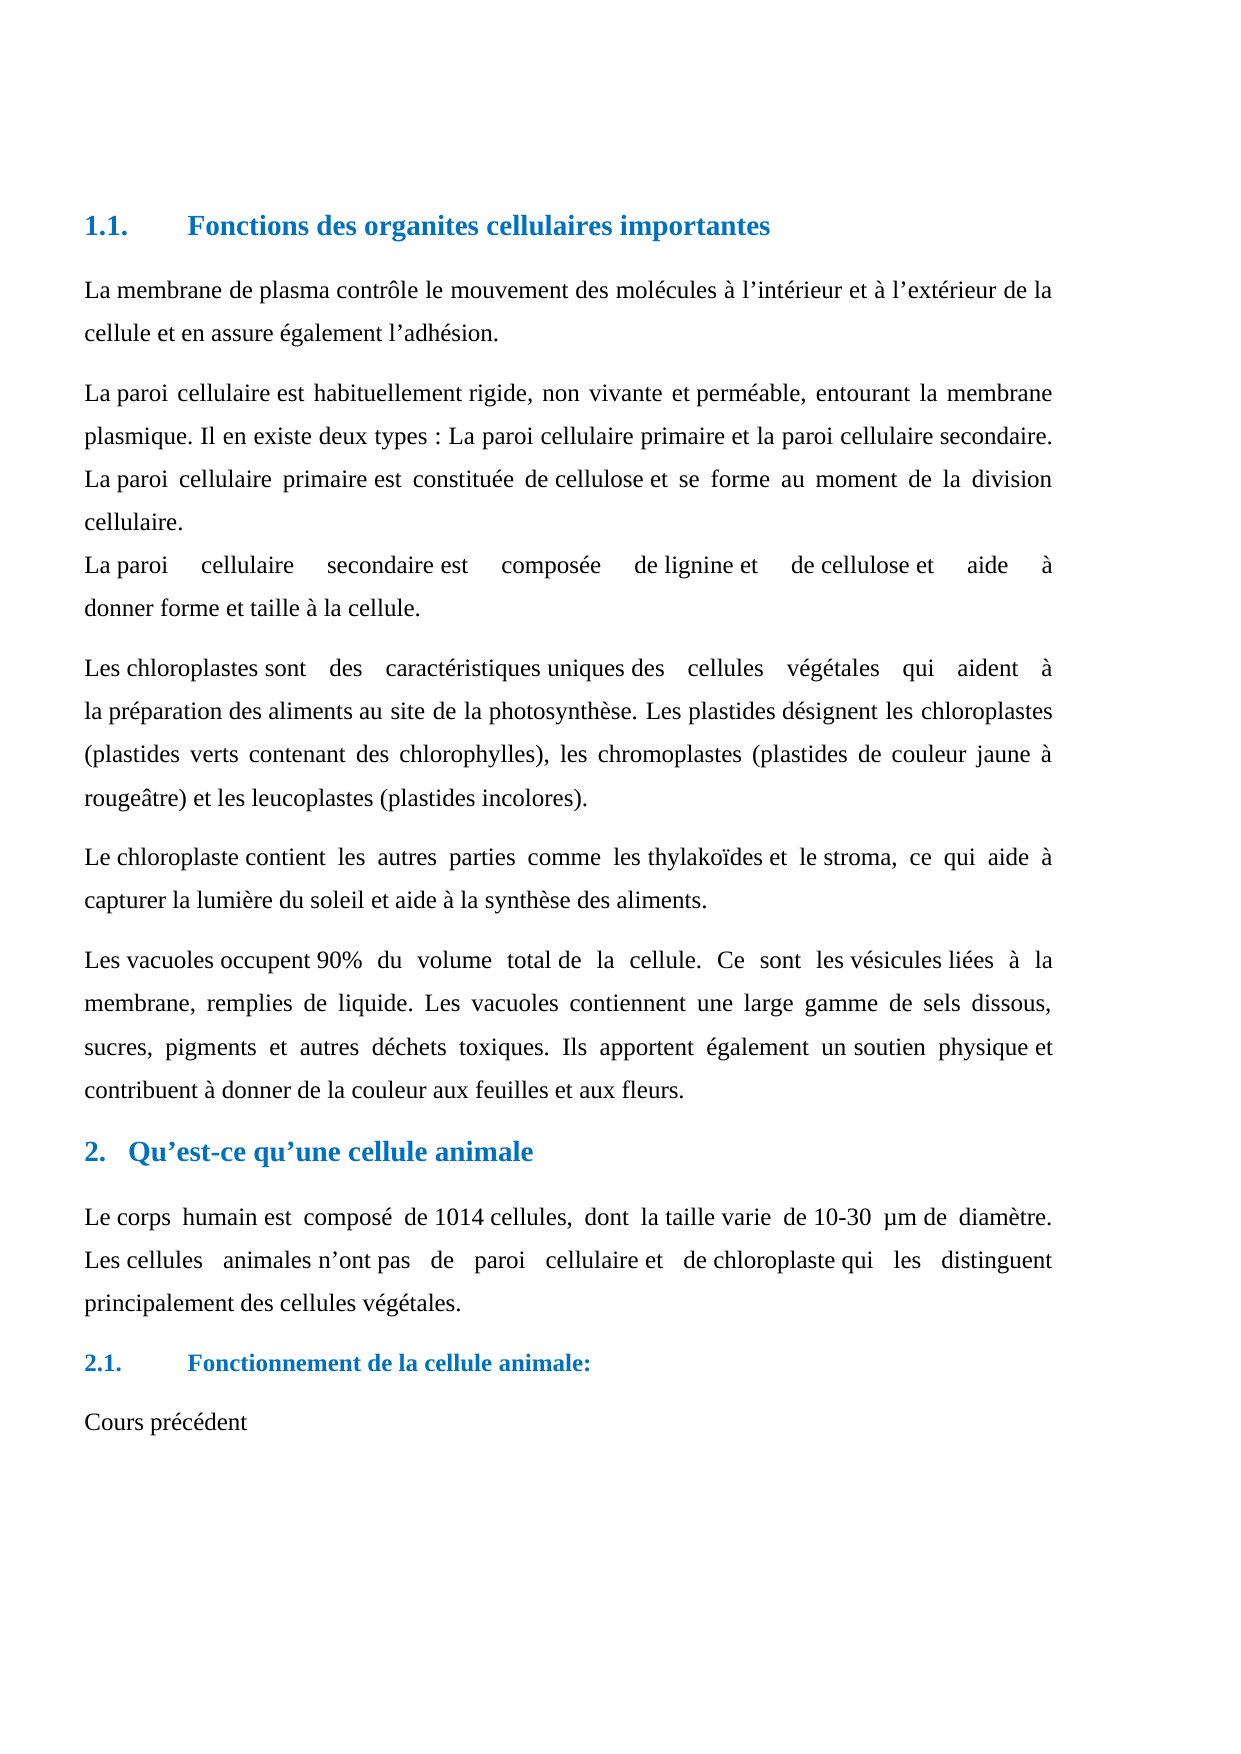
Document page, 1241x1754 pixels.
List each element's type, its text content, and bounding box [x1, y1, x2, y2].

text La membrane de plasma contrôle le mouvement des molécules à l’intérieur et à l’extérieur de la cellule et en assure également l’adhésion. [84, 275, 1053, 347]
text La paroi cellulaire est habituellement rigide, non vivante et perméable, entourant la membrane plasmique. Il en existe deux types : La paroi cellulaire primaire et la paroi cellulaire secondaire. La paroi cellulaire primaire est constituée de cellulose et se forme au moment de la division cellulaire. La paroi cellulaire secondaire est composée de lignine et de cellulose et aide à donner forme et taille à la cellule. [84, 378, 1053, 622]
list Qu’est-ce qu’une cellule animale [84, 1134, 1053, 1168]
list Fonctionnement de la cellule animale: [84, 1348, 1053, 1376]
text Les vacuoles occupent 90% du volume total de la cellule. Ce sont les vésicules liées à la membrane, remplies de liquide. Les vacuoles contiennent une large gamme de sels dissous, sucres, pigments et autres déchets toxiques. Ils apportent également un soutien physique et contribuent à donner de la couleur aux feuilles et aux fleurs. [84, 945, 1053, 1103]
text Le corps humain est composé de 1014 cellules, dont la taille varie de 10-30 µm de diamètre. Les cellules animales n’ont pas de paroi cellulaire et de chloroplaste qui les distinguent principalement des cellules végétales. [84, 1202, 1053, 1317]
text Les chloroplastes sont des caractéristiques uniques des cellules végétales qui aident à la préparation des aliments au site de la photosynthèse. Les plastides désignent les chloroplastes (plastides verts contenant des chlorophylles), les chromoplastes (plastides de couleur jaune à rougeâtre) et les leucoplastes (plastides incolores). [84, 653, 1053, 811]
text Cours précédent [84, 1407, 1053, 1436]
list Fonctions des organites cellulaires importantes [84, 208, 1053, 242]
text Le chloroplaste contient les autres parties comme les thylakoïdes et le stroma, ce qui aide à capturer la lumière du soleil et aide à la synthèse des aliments. [84, 842, 1053, 914]
